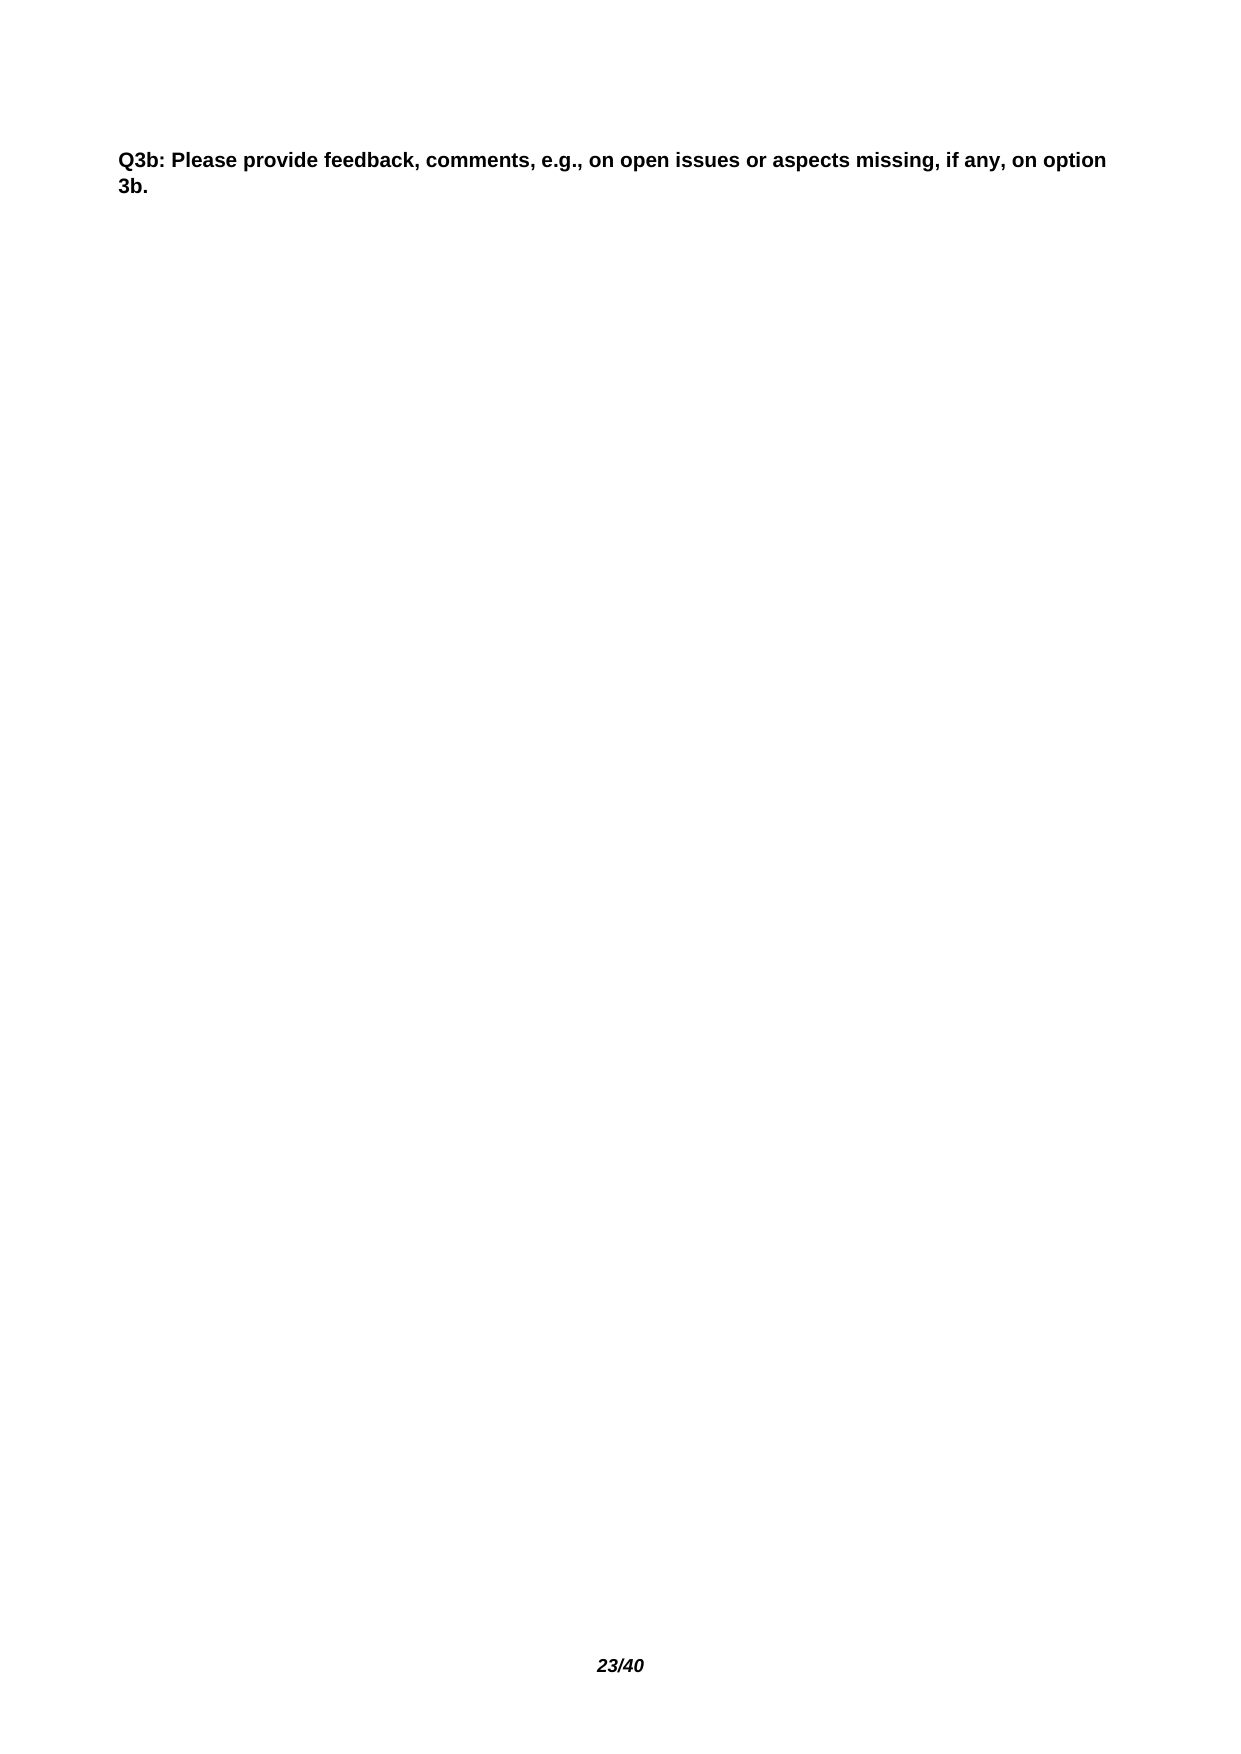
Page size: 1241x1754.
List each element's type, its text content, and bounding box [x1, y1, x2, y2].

text Q3b: Please provide feedback, comments, e.g., on open issues or aspects missing, if any, on option 3b. [118, 148, 1122, 197]
